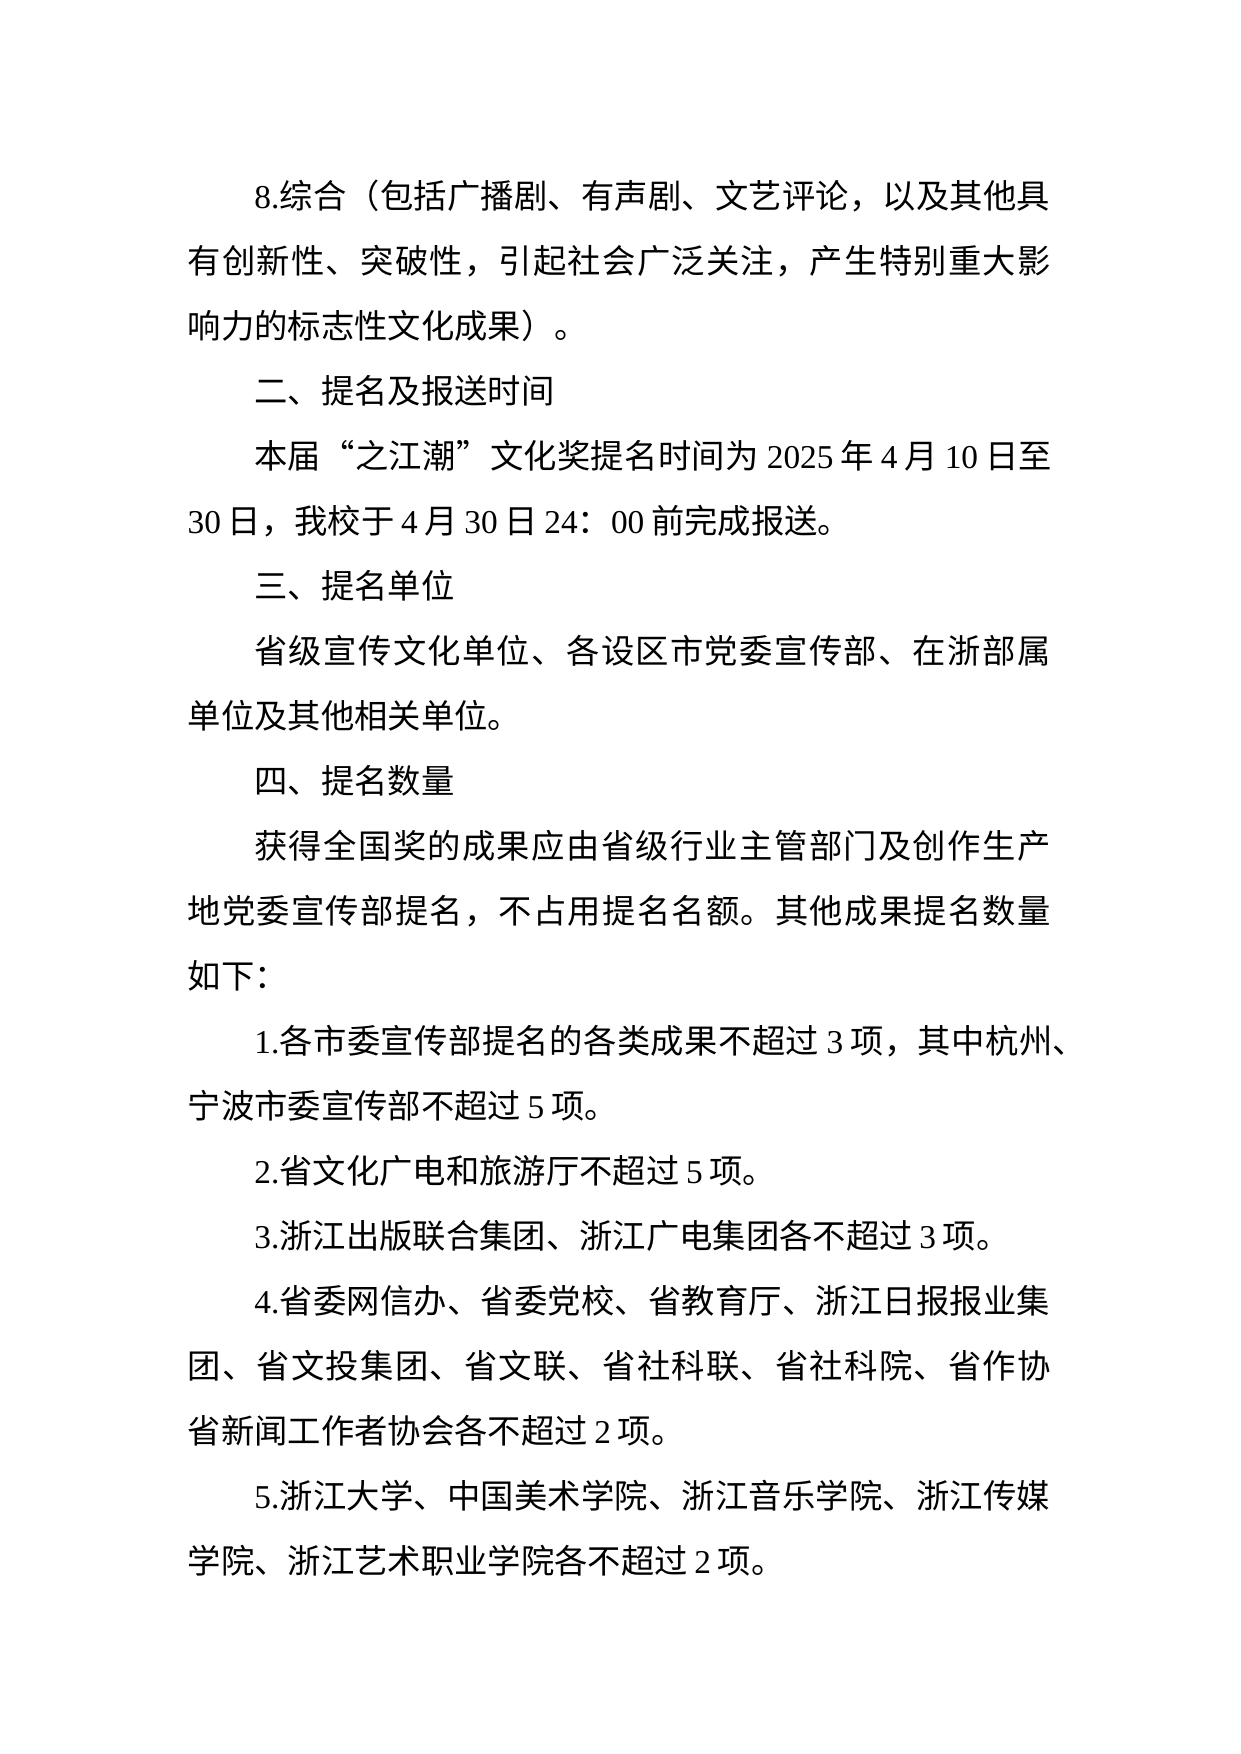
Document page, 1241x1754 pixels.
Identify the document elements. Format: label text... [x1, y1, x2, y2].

text 省级宣传文化单位、各设区市党委宣传部、在浙部属单位及其他相关单位。 [187, 617, 1053, 747]
text 二、提名及报送时间 [187, 357, 1053, 422]
text 5.浙江大学、中国美术学院、浙江音乐学院、浙江传媒学院、浙江艺术职业学院各不超过2项。 [187, 1462, 1053, 1592]
text 三、提名单位 [187, 552, 1053, 617]
text 本届“之江潮”文化奖提名时间为2025年4月10日至30日，我校于4月30日24：00前完成报送。 [187, 422, 1053, 552]
text 四、提名数量 [187, 747, 1053, 812]
text 3.浙江出版联合集团、浙江广电集团各不超过3项。 [187, 1202, 1053, 1267]
text 8.综合（包括广播剧、有声剧、文艺评论，以及其他具有创新性、突破性，引起社会广泛关注，产生特别重大影响力的标志性文化成果）。 [187, 162, 1053, 357]
text 2.省文化广电和旅游厅不超过5项。 [187, 1137, 1053, 1202]
text 1.各市委宣传部提名的各类成果不超过3项，其中杭州、宁波市委宣传部不超过5项。 [187, 1007, 1053, 1137]
text 4.省委网信办、省委党校、省教育厅、浙江日报报业集团、省文投集团、省文联、省社科联、省社科院、省作协、省新闻工作者协会各不超过2项。 [187, 1267, 1053, 1462]
text 获得全国奖的成果应由省级行业主管部门及创作生产地党委宣传部提名，不占用提名名额。其他成果提名数量如下： [187, 812, 1053, 1007]
